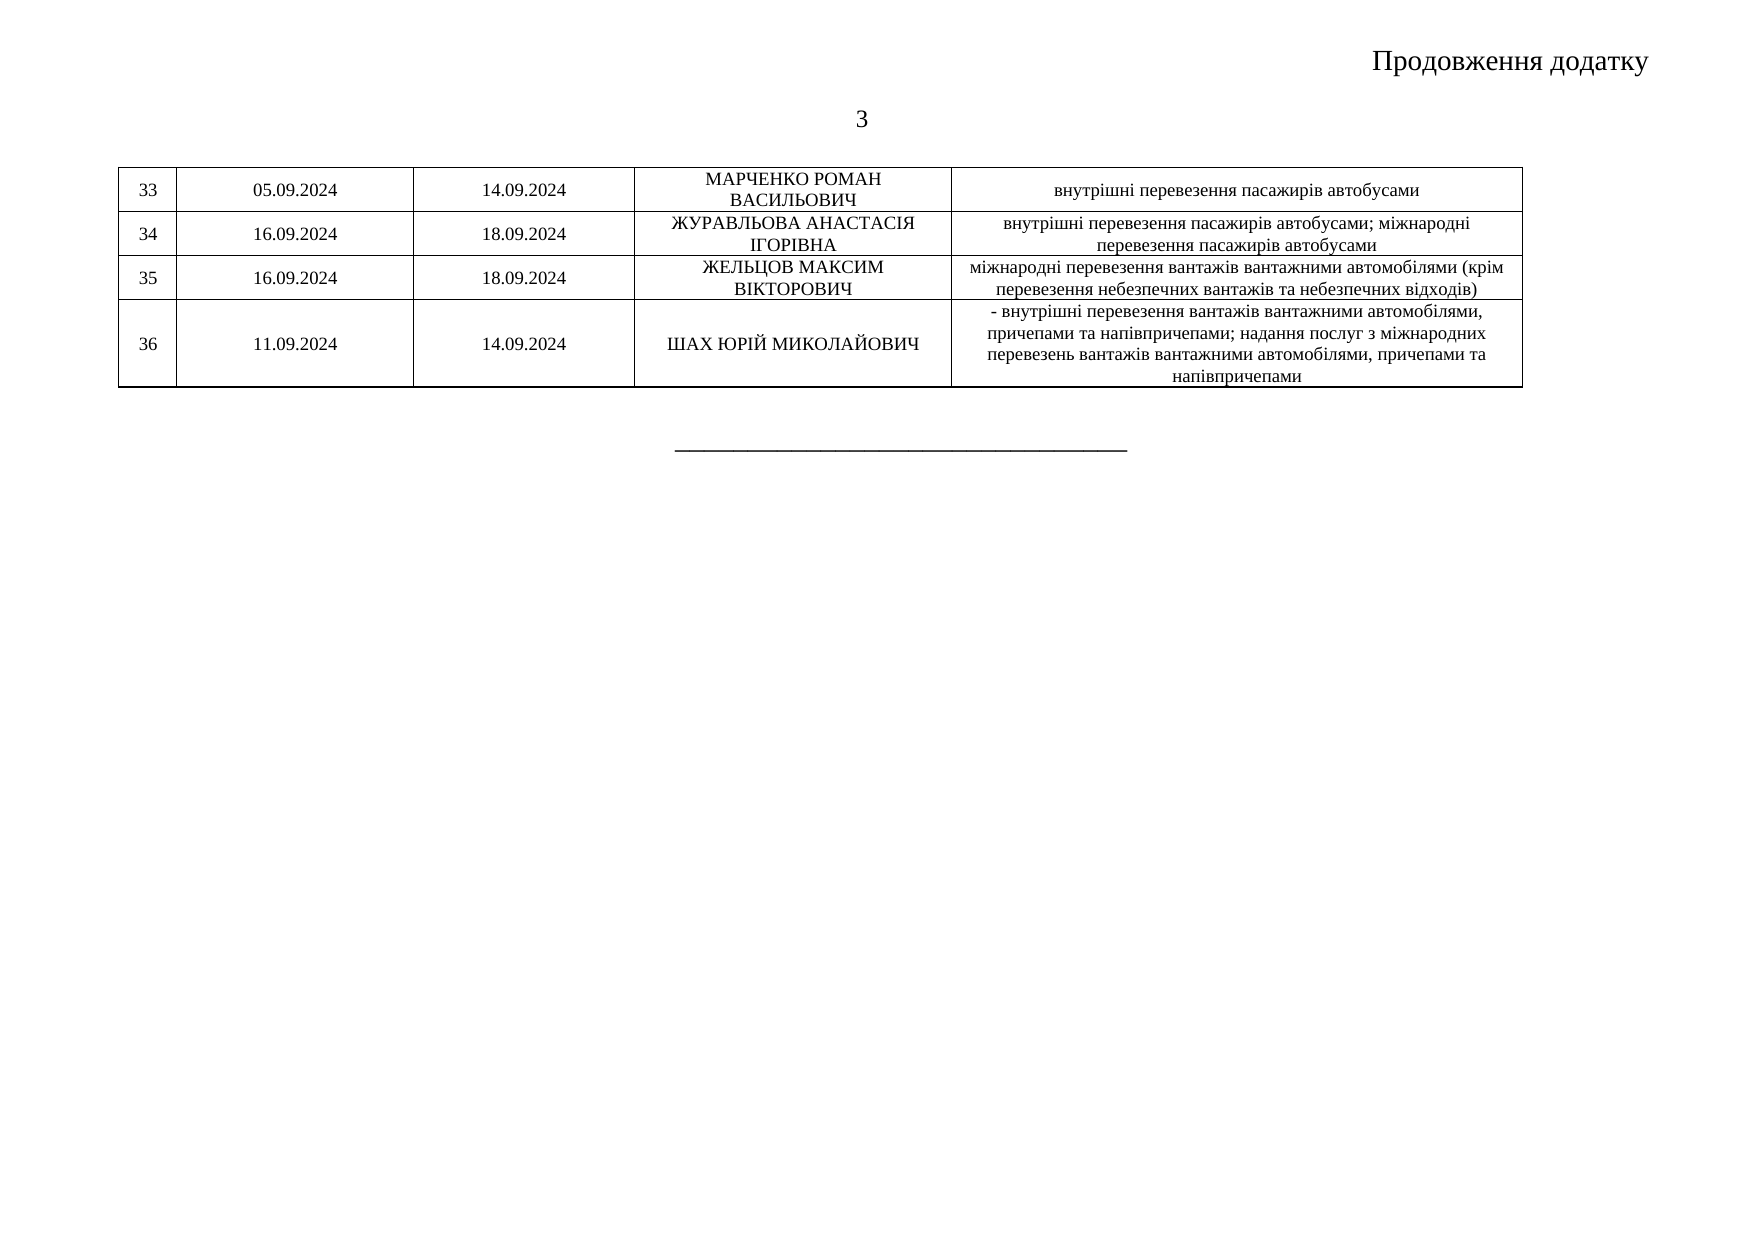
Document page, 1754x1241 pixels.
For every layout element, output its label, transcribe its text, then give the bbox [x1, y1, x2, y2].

table_cell 18.09.2024 [414, 212, 634, 255]
table_cell 14.09.2024 [414, 300, 634, 386]
table_cell міжнародні перевезення вантажів вантажними автомобілями (крім перевезення небезпечних вантажів та небезпечних відходів) [952, 256, 1522, 299]
table_cell МАРЧЕНКО РОМАН ВАСИЛЬОВИЧ [635, 168, 951, 211]
table_cell внутрішні перевезення пасажирів автобусами [952, 168, 1522, 211]
table_cell 34 [119, 212, 176, 255]
text _______________________________ [118, 421, 1683, 454]
table_cell 16.09.2024 [177, 212, 413, 255]
table_cell ШАХ ЮРІЙ МИКОЛАЙОВИЧ [635, 300, 951, 386]
table_cell 36 [119, 300, 176, 386]
table_cell ЖЕЛЬЦОВ МАКСИМ ВІКТОРОВИЧ [635, 256, 951, 299]
table_cell 14.09.2024 [414, 168, 634, 211]
table_cell 18.09.2024 [414, 256, 634, 299]
table_cell 11.09.2024 [177, 300, 413, 386]
table_cell внутрішні перевезення пасажирів автобусами; міжнародні перевезення пасажирів автобусами [952, 212, 1522, 255]
table_cell 16.09.2024 [177, 256, 413, 299]
table_cell 35 [119, 256, 176, 299]
table_cell ЖУРАВЛЬОВА АНАСТАСІЯ ІГОРІВНА [635, 212, 951, 255]
table_cell 05.09.2024 [177, 168, 413, 211]
table_cell 33 [119, 168, 176, 211]
